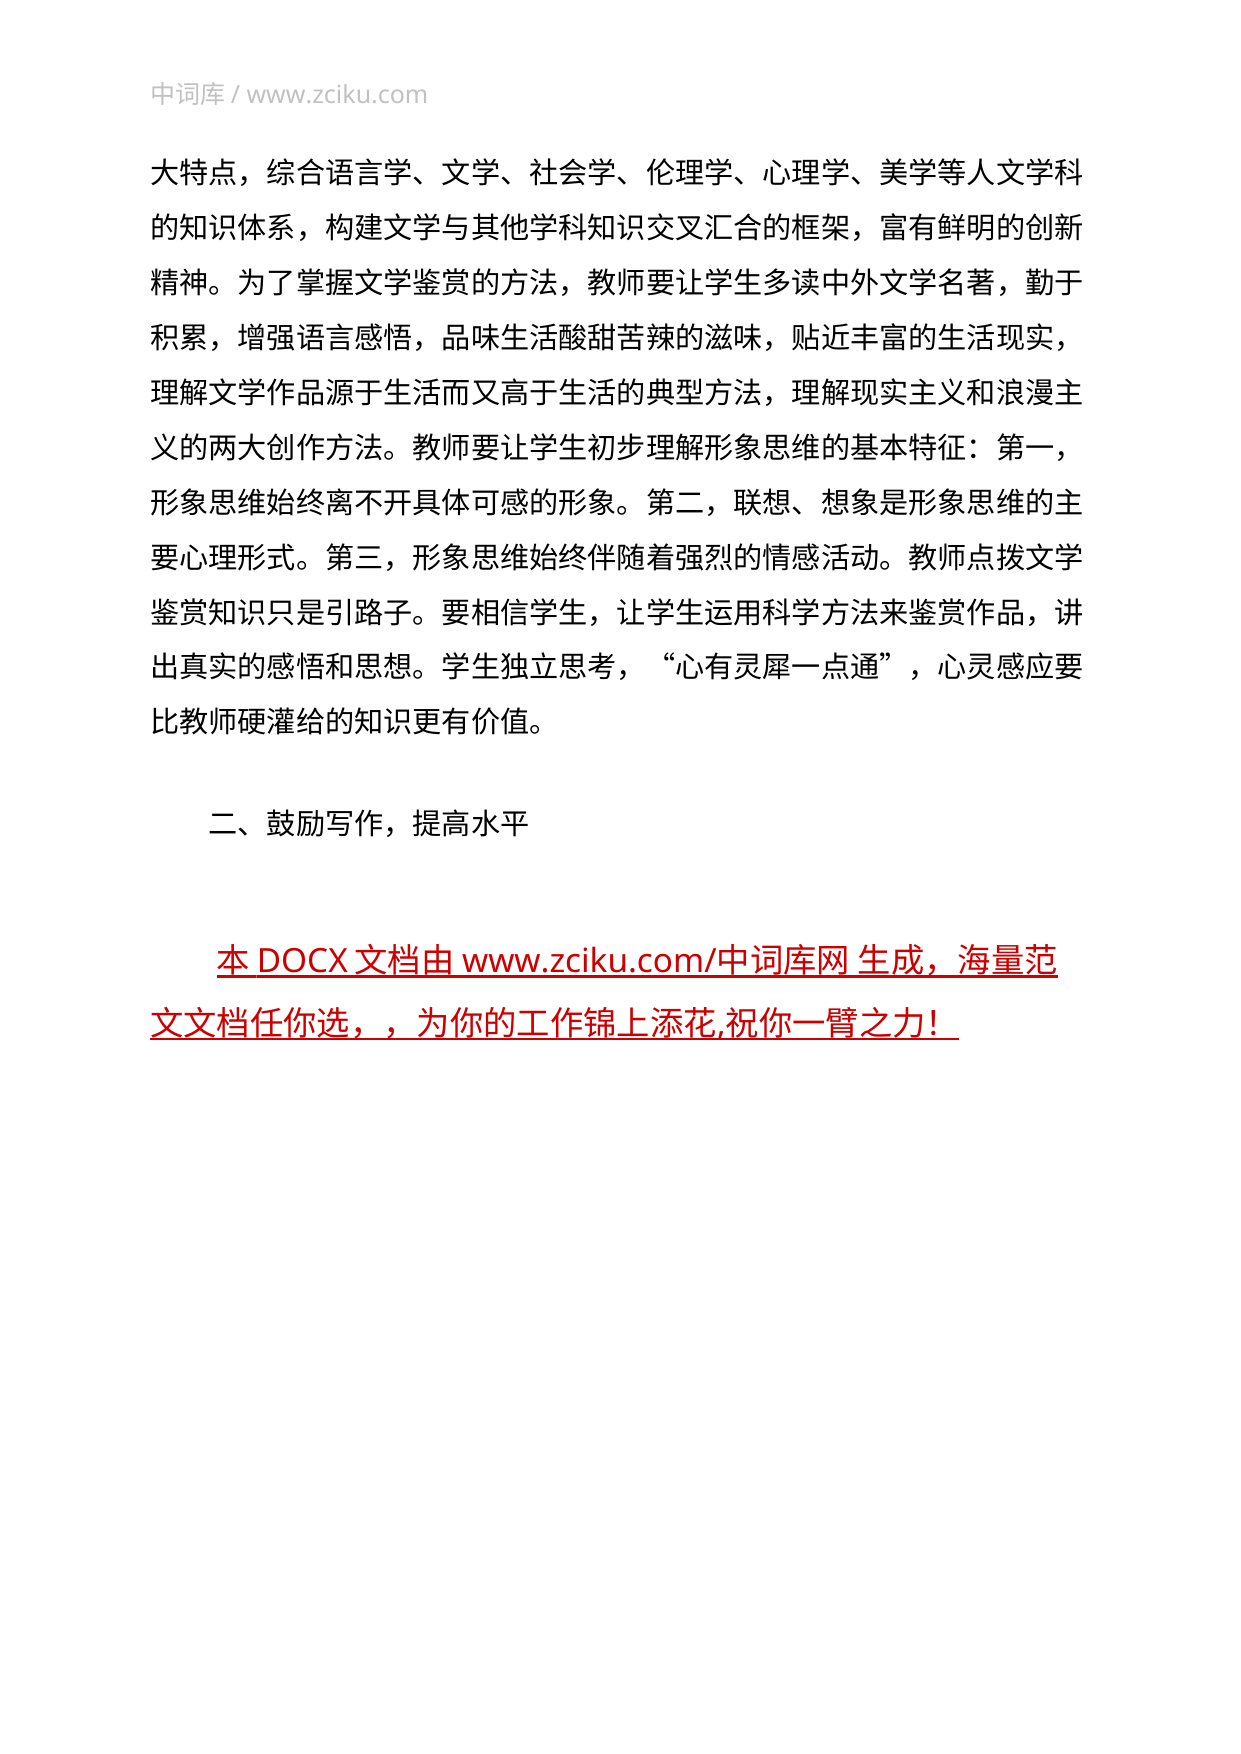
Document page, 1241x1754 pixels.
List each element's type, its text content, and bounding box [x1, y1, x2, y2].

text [150, 150, 1090, 741]
text 本DOCX文档由 www.zciku.com/中词库网 生成，海量范文文档任你选，，为你的工作锦上添花,祝你一臂之力！ [150, 934, 1090, 1045]
text 二、鼓励写作，提高水平 [150, 801, 1090, 843]
